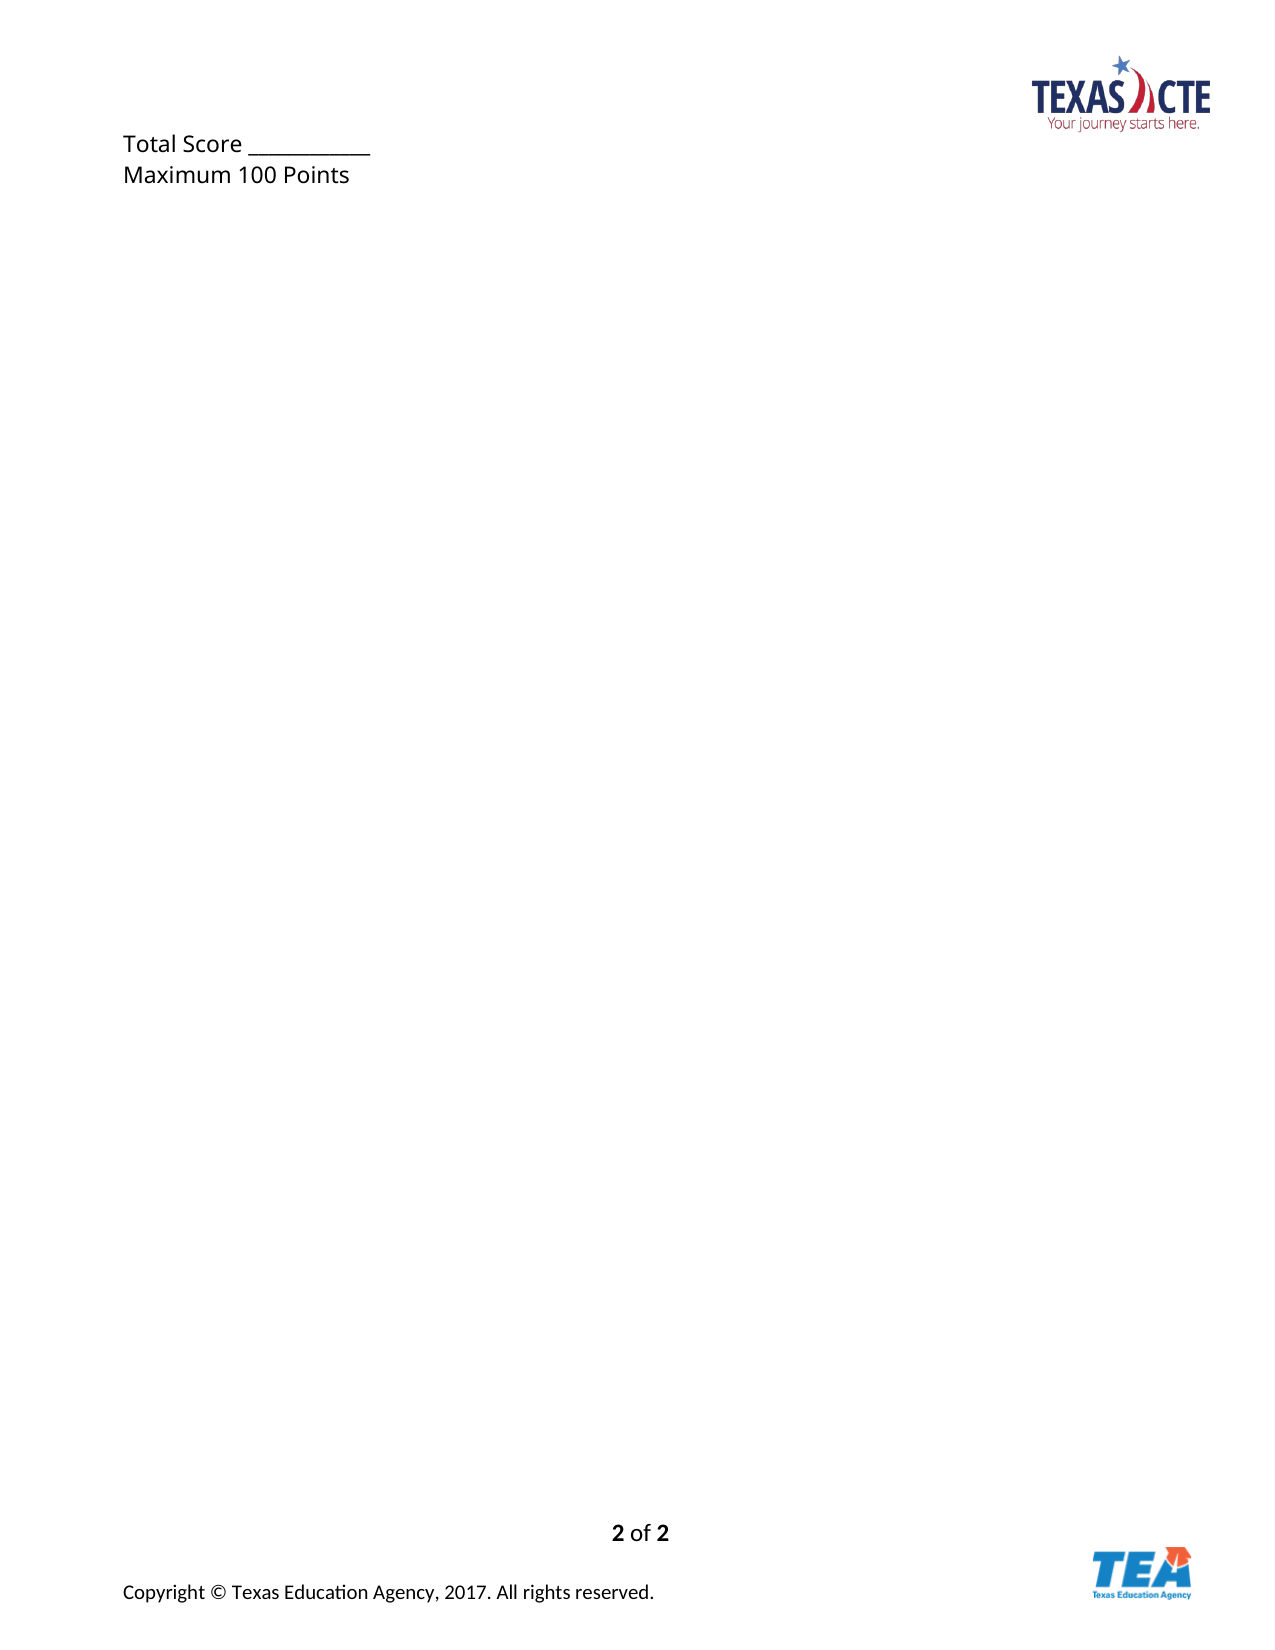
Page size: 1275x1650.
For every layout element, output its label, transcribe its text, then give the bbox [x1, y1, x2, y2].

picture [1013, 44, 1229, 143]
picture [1092, 1547, 1192, 1600]
text Total Score ____________ [123, 127, 1152, 159]
text Maximum 100 Points [123, 159, 1152, 190]
